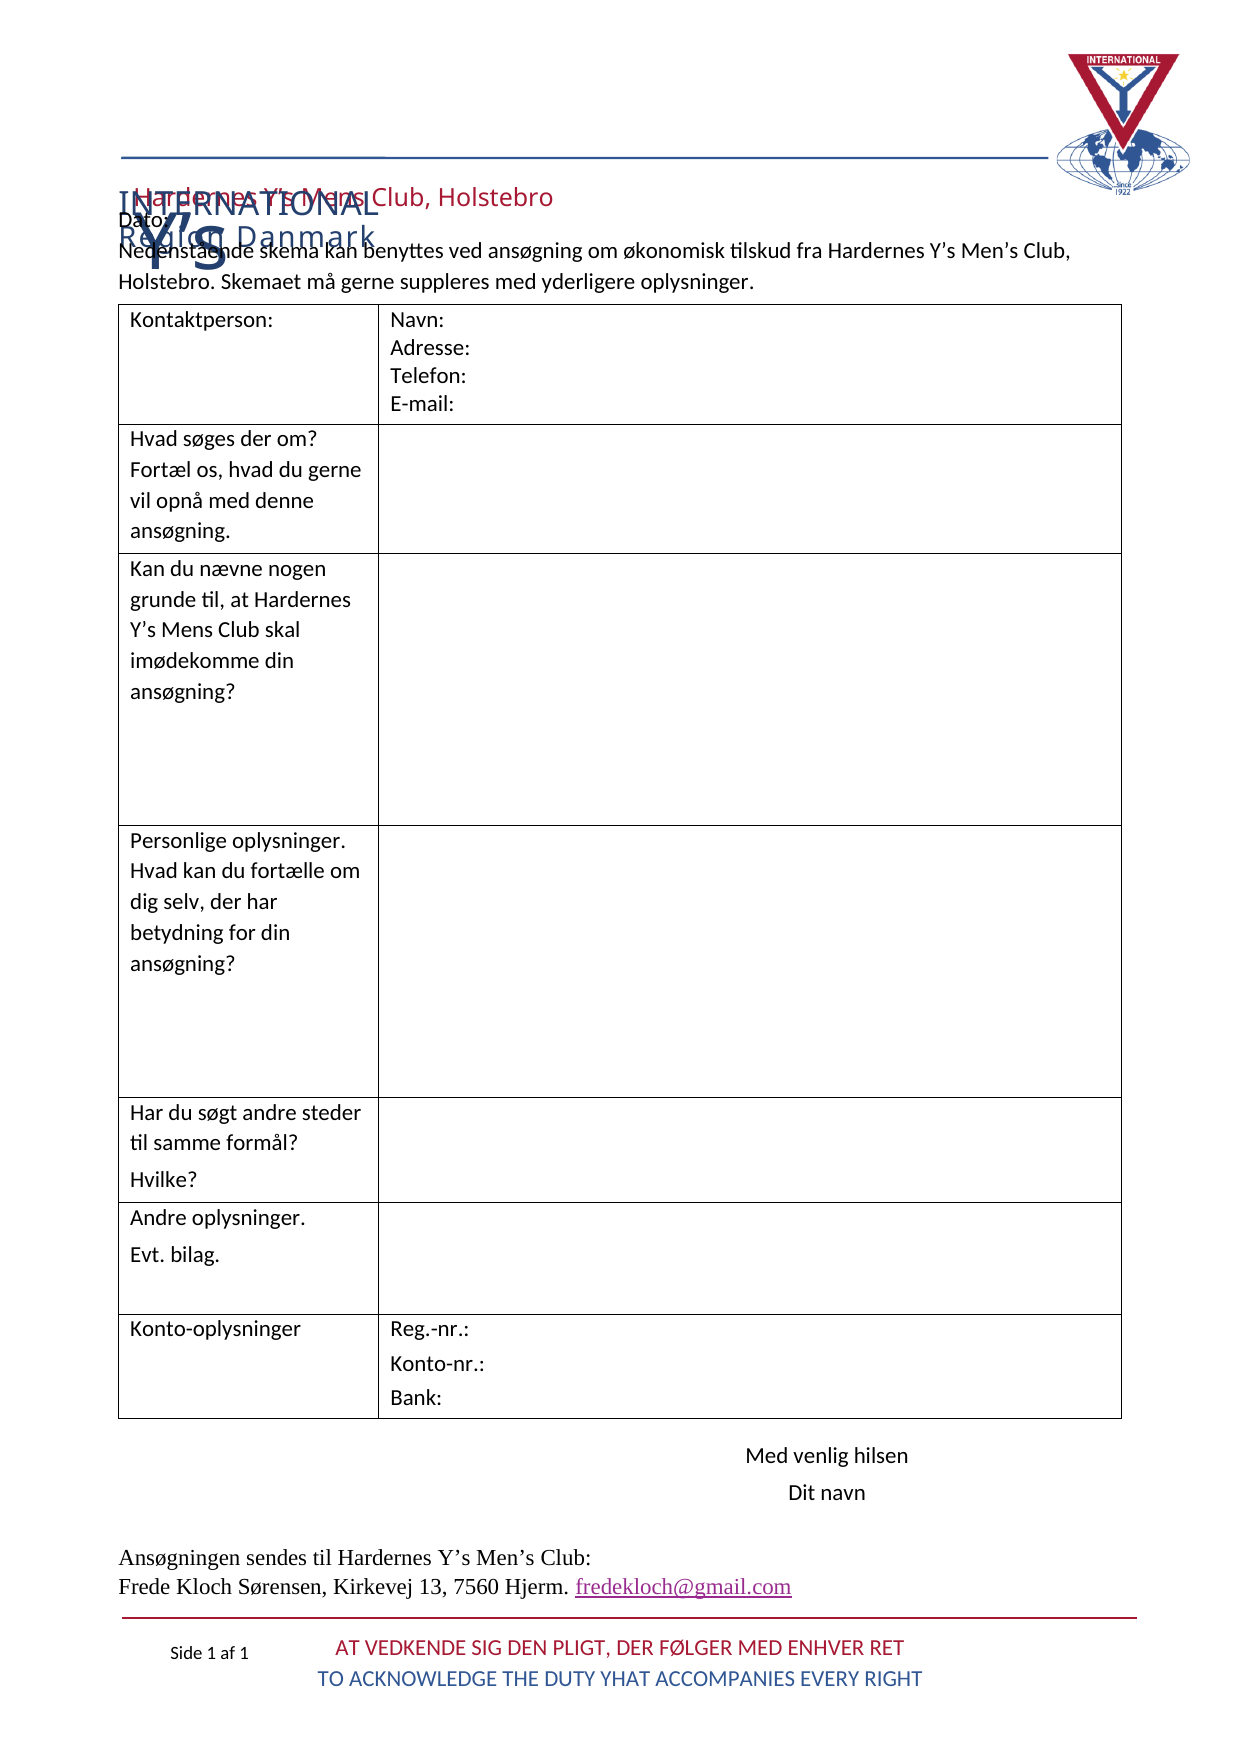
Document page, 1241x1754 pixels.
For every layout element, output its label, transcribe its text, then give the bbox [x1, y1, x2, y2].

table_cell Konto-oplysninger [119, 1315, 378, 1417]
text Frede Kloch Sørensen, Kirkevej 13, 7560 Hjerm. fredekloch@gmail.com [118, 1573, 1122, 1600]
table_header Navn: Adresse: Telefon: E-mail: [379, 305, 1121, 423]
text Dit navn [118, 1478, 1122, 1506]
table_cell Har du søgt andre steder til samme formål? Hvilke? [119, 1098, 378, 1202]
table_cell Personlige oplysninger. Hvad kan du fortælle om dig selv, der har betydning for din ansøgning? [119, 826, 378, 1097]
table_cell Andre oplysninger. Evt. bilag. [119, 1203, 378, 1313]
table_header Kontaktperson: [119, 305, 378, 423]
text Med venlig hilsen [118, 1441, 1122, 1469]
text Nedenstående skema kan benyttes ved ansøgning om økonomisk tilskud fra Hardernes Y’s Men’s Club, Holstebro. Skemaet må gerne suppleres med yderligere oplysninger. [118, 236, 1122, 295]
table_cell [379, 1203, 1121, 1313]
table_cell [379, 826, 1121, 1097]
table_cell [379, 425, 1121, 553]
text Ansøgningen sendes til Hardernes Y’s Men’s Club: [118, 1544, 1122, 1571]
picture [1056, 50, 1190, 198]
table_cell [379, 554, 1121, 825]
table_cell Kan du nævne nogen grunde til, at Hardernes Y’s Mens Club skal imødekomme din ansøgning? [119, 554, 378, 825]
table_cell Hvad søges der om? Fortæl os, hvad du gerne vil opnå med denne ansøgning. [119, 425, 378, 553]
text Dato: [118, 206, 1122, 234]
table_cell [379, 1098, 1121, 1202]
table_cell Reg.-nr.: Konto-nr.: Bank: [379, 1315, 1121, 1417]
